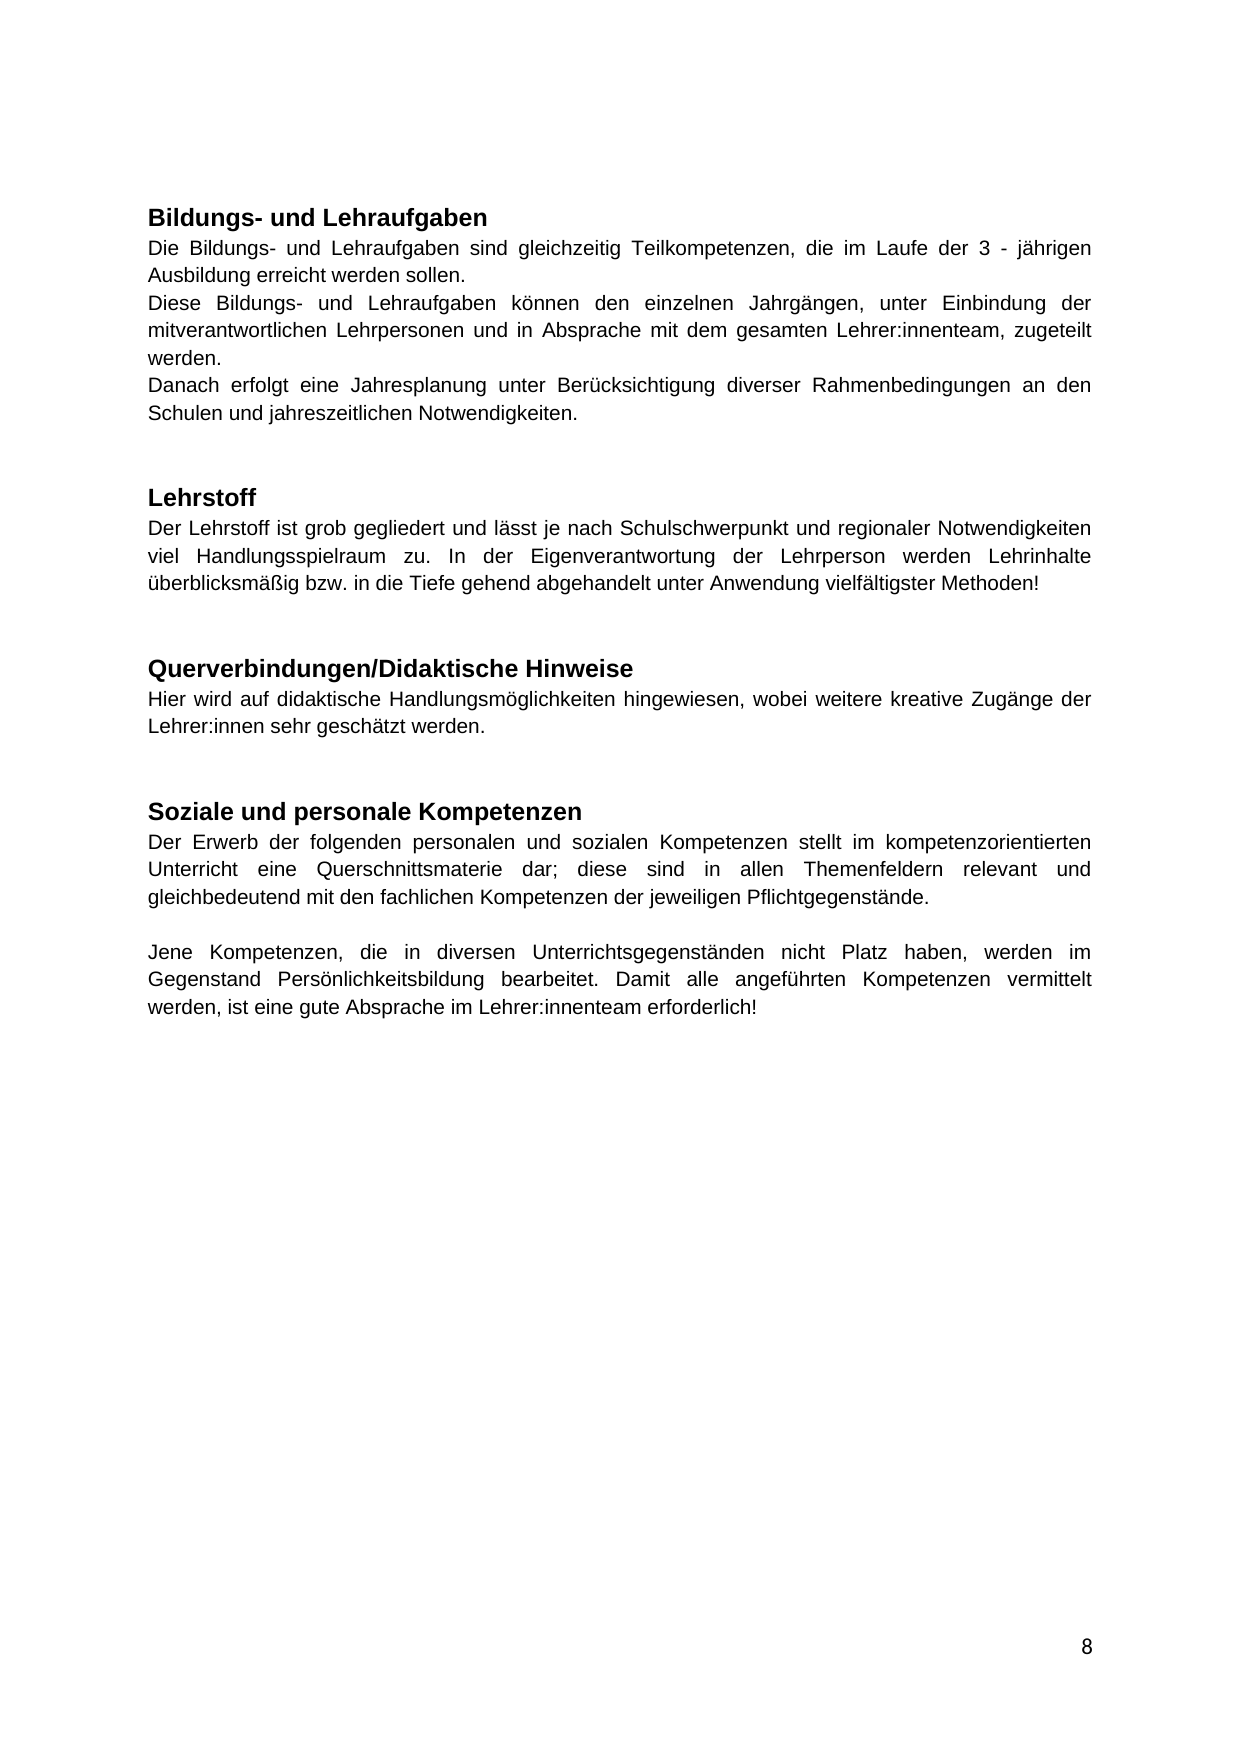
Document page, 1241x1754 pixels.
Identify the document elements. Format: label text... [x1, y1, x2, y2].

text Die Bildungs- und Lehraufgaben sind gleichzeitig Teilkompetenzen, die im Laufe der 3 - jährigen Ausbildung erreicht werden sollen. [148, 236, 1093, 287]
text Hier wird auf didaktische Handlungsmöglichkeiten hingewiesen, wobei weitere kreative Zugänge der Lehrer:innen sehr geschätzt werden. [148, 687, 1093, 738]
text Soziale und personale Kompetenzen [148, 797, 1093, 825]
text Danach erfolgt eine Jahresplanung unter Berücksichtigung diverser Rahmenbedingungen an den Schulen und jahreszeitlichen Notwendigkeiten. [148, 373, 1093, 424]
text Lehrstoff [148, 483, 1093, 512]
text Querverbindungen/Didaktische Hinweise [148, 654, 1093, 682]
text Der Erwerb der folgenden personalen und sozialen Kompetenzen stellt im kompetenzorientierten Unterricht eine Querschnittsmaterie dar; diese sind in allen Themenfeldern relevant und gleichbedeutend mit den fachlichen Kompetenzen der jeweiligen Pflichtgegenstände. [148, 830, 1093, 909]
text Jene Kompetenzen, die in diversen Unterrichtsgegenständen nicht Platz haben, werden im Gegenstand Persönlichkeitsbildung bearbeitet. Damit alle angeführten Kompetenzen vermittelt werden, ist eine gute Absprache im Lehrer:innenteam erforderlich! [148, 940, 1093, 1019]
text Bildungs- und Lehraufgaben [148, 203, 1093, 231]
text Der Lehrstoff ist grob gegliedert und lässt je nach Schulschwerpunkt und regionaler Notwendigkeiten viel Handlungsspielraum zu. In der Eigenverantwortung der Lehrperson werden Lehrinhalte überblicksmäßig bzw. in die Tiefe gehend abgehandelt unter Anwendung vielfältigster Methoden! [148, 516, 1093, 595]
text Diese Bildungs- und Lehraufgaben können den einzelnen Jahrgängen, unter Einbindung der mitverantwortlichen Lehrpersonen und in Absprache mit dem gesamten Lehrer:innenteam, zugeteilt werden. [148, 291, 1093, 369]
